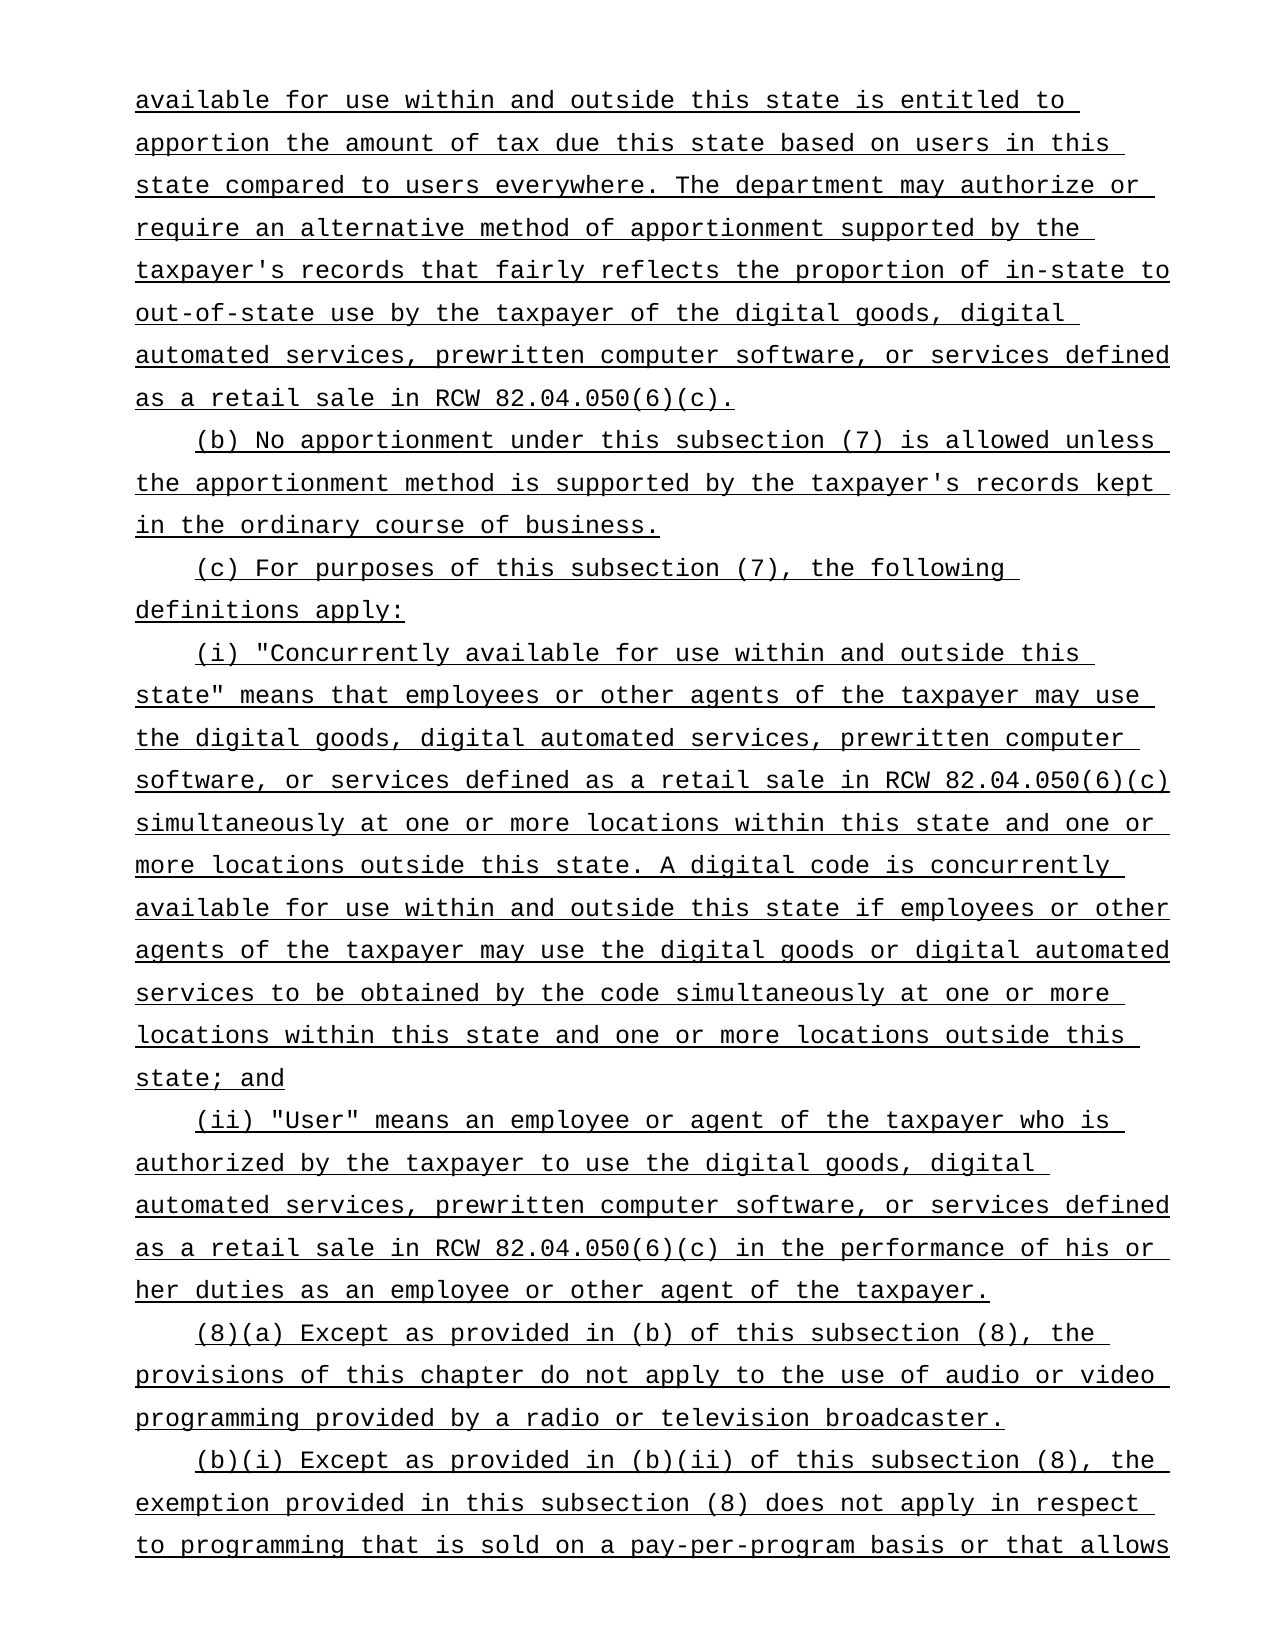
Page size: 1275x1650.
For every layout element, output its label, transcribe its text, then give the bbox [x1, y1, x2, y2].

text (ii) "User" means an employee or agent of the taxpayer who is authorized by the taxpayer to use the digital goods, digital automated services, prewritten computer software, or services defined as a retail sale in RCW 82.04.050(6)(c) in the performance of his or her duties as an employee or other agent of the taxpayer. [135, 1218, 1170, 1259]
text (b) No apportionment under this subsection (7) is allowed unless the apportionment method is supported by the taxpayer's records kept in the ordinary course of business. [135, 415, 1170, 494]
text (i) "Concurrently available for use within and outside this state" means that employees or other agents of the taxpayer may use the digital goods, digital automated services, prewritten computer software, or services defined as a retail sale in RCW 82.04.050(6)(c) simultaneously at one or more locations within this state and one or more locations outside this state. A digital code is concurrently available for use within and outside this state if employees or other agents of the taxpayer may use the digital goods or digital automated services to be obtained by the code simultaneously at one or more locations within this state and one or more locations outside this state; and [135, 793, 1170, 834]
text (c) For purposes of this subsection (7), the following definitions apply: [135, 542, 1170, 627]
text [135, 1435, 1170, 1556]
text (i) "Concurrently available for use within and outside this state" means that employees or other agents of the taxpayer may use the digital goods, digital automated services, prewritten computer software, or services defined as a retail sale in RCW 82.04.050(6)(c) simultaneously at one or more locations within this state and one or more locations outside this state. A digital code is concurrently available for use within and outside this state if employees or other agents of the taxpayer may use the digital goods or digital automated services to be obtained by the code simultaneously at one or more locations within this state and one or more locations outside this state; and [135, 963, 1170, 1095]
text (i) "Concurrently available for use within and outside this state" means that employees or other agents of the taxpayer may use the digital goods, digital automated services, prewritten computer software, or services defined as a retail sale in RCW 82.04.050(6)(c) simultaneously at one or more locations within this state and one or more locations outside this state. A digital code is concurrently available for use within and outside this state if employees or other agents of the taxpayer may use the digital goods or digital automated services to be obtained by the code simultaneously at one or more locations within this state and one or more locations outside this state; and [135, 835, 1170, 919]
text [135, 75, 1170, 281]
text (i) "Concurrently available for use within and outside this state" means that employees or other agents of the taxpayer may use the digital goods, digital automated services, prewritten computer software, or services defined as a retail sale in RCW 82.04.050(6)(c) simultaneously at one or more locations within this state and one or more locations outside this state. A digital code is concurrently available for use within and outside this state if employees or other agents of the taxpayer may use the digital goods or digital automated services to be obtained by the code simultaneously at one or more locations within this state and one or more locations outside this state; and [135, 920, 1170, 961]
text (8)(a) Except as provided in (b) of this subsection (8), the provisions of this chapter do not apply to the use of audio or video programming provided by a radio or television broadcaster. [135, 1388, 1170, 1435]
text (i) "Concurrently available for use within and outside this state" means that employees or other agents of the taxpayer may use the digital goods, digital automated services, prewritten computer software, or services defined as a retail sale in RCW 82.04.050(6)(c) simultaneously at one or more locations within this state and one or more locations outside this state. A digital code is concurrently available for use within and outside this state if employees or other agents of the taxpayer may use the digital goods or digital automated services to be obtained by the code simultaneously at one or more locations within this state and one or more locations outside this state; and [135, 627, 1170, 791]
text (ii) "User" means an employee or agent of the taxpayer who is authorized by the taxpayer to use the digital goods, digital automated services, prewritten computer software, or services defined as a retail sale in RCW 82.04.050(6)(c) in the performance of his or her duties as an employee or other agent of the taxpayer. [135, 1095, 1170, 1216]
text (ii) "User" means an employee or agent of the taxpayer who is authorized by the taxpayer to use the digital goods, digital automated services, prewritten computer software, or services defined as a retail sale in RCW 82.04.050(6)(c) in the performance of his or her duties as an employee or other agent of the taxpayer. [135, 1260, 1170, 1307]
text (8)(a) Except as provided in (b) of this subsection (8), the provisions of this chapter do not apply to the use of audio or video programming provided by a radio or television broadcaster. [135, 1307, 1170, 1386]
text (b) No apportionment under this subsection (7) is allowed unless the apportionment method is supported by the taxpayer's records kept in the ordinary course of business. [135, 495, 1170, 542]
